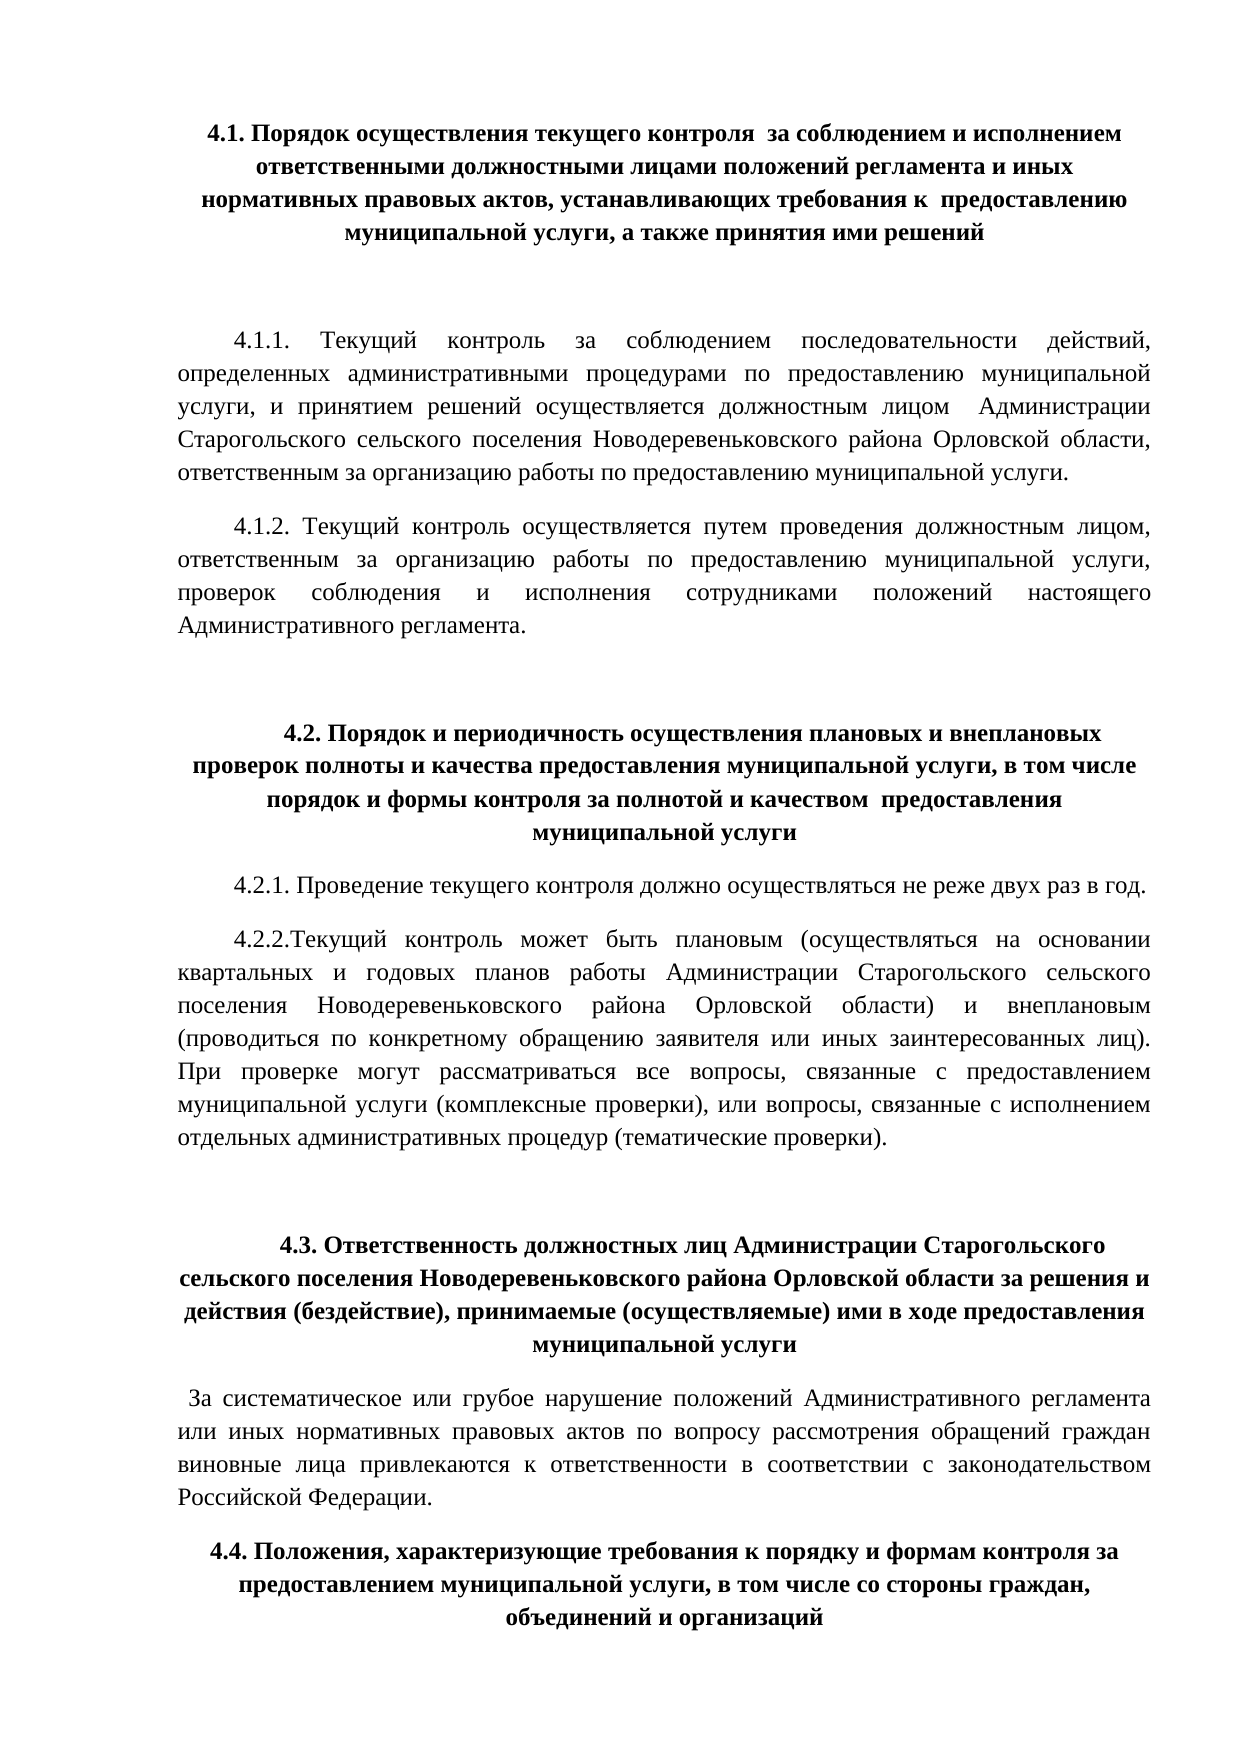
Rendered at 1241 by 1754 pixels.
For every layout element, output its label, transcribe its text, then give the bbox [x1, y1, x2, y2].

text 4.3. Ответственность должностных лиц Администрации Старогольского сельского поселения Новодеревеньковского района Орловской области за решения и действия (бездействие), принимаемые (осуществляемые) ими в ходе предоставления муниципальной услуги [177, 1230, 1152, 1358]
text 4.4. Положения, характеризующие требования к порядку и формам контроля за предоставлением муниципальной услуги, в том числе со стороны граждан, объединений и организаций [177, 1536, 1152, 1631]
text 4.2. Порядок и периодичность осуществления плановых и внеплановых проверок полноты и качества предоставления муниципальной услуги, в том числе порядок и формы контроля за полнотой и качеством предоставления муниципальной услуги [177, 718, 1152, 845]
text 4.2.2.Текущий контроль может быть плановым (осуществляться на основании квартальных и годовых планов работы Администрации Старогольского сельского поселения Новодеревеньковского района Орловской области) и внеплановым (проводиться по конкретному обращению заявителя или иных заинтересованных лиц). При проверке могут рассматриваться все вопросы, связанные с предоставлением муниципальной услуги (комплексные проверки), или вопросы, связанные с исполнением отдельных административных процедур (тематические проверки). [177, 924, 1152, 1151]
text 4.1.2. Текущий контроль осуществляется путем проведения должностным лицом, ответственным за организацию работы по предоставлению муниципальной услуги, проверок соблюдения и исполнения сотрудниками положений настоящего Административного регламента. [177, 511, 1152, 639]
text 4.2.1. Проведение текущего контроля должно осуществляться не реже двух раз в год. [177, 871, 1152, 899]
text 4.1.1. Текущий контроль за соблюдением последовательности действий, определенных административными процедурами по предоставлению муниципальной услуги, и принятием решений осуществляется должностным лицом Администрации Старогольского сельского поселения Новодеревеньковского района Орловской области, ответственным за организацию работы по предоставлению муниципальной услуги. [177, 325, 1152, 486]
text За систематическое или грубое нарушение положений Административного регламента или иных нормативных правовых актов по вопросу рассмотрения обращений граждан виновные лица привлекаются к ответственности в соответствии с законодательством Российской Федерации. [177, 1383, 1152, 1511]
text 4.1. Порядок осуществления текущего контроля за соблюдением и исполнением ответственными должностными лицами положений регламента и иных нормативных правовых актов, устанавливающих требования к предоставлению муниципальной услуги, а также принятия ими решений [177, 118, 1152, 246]
